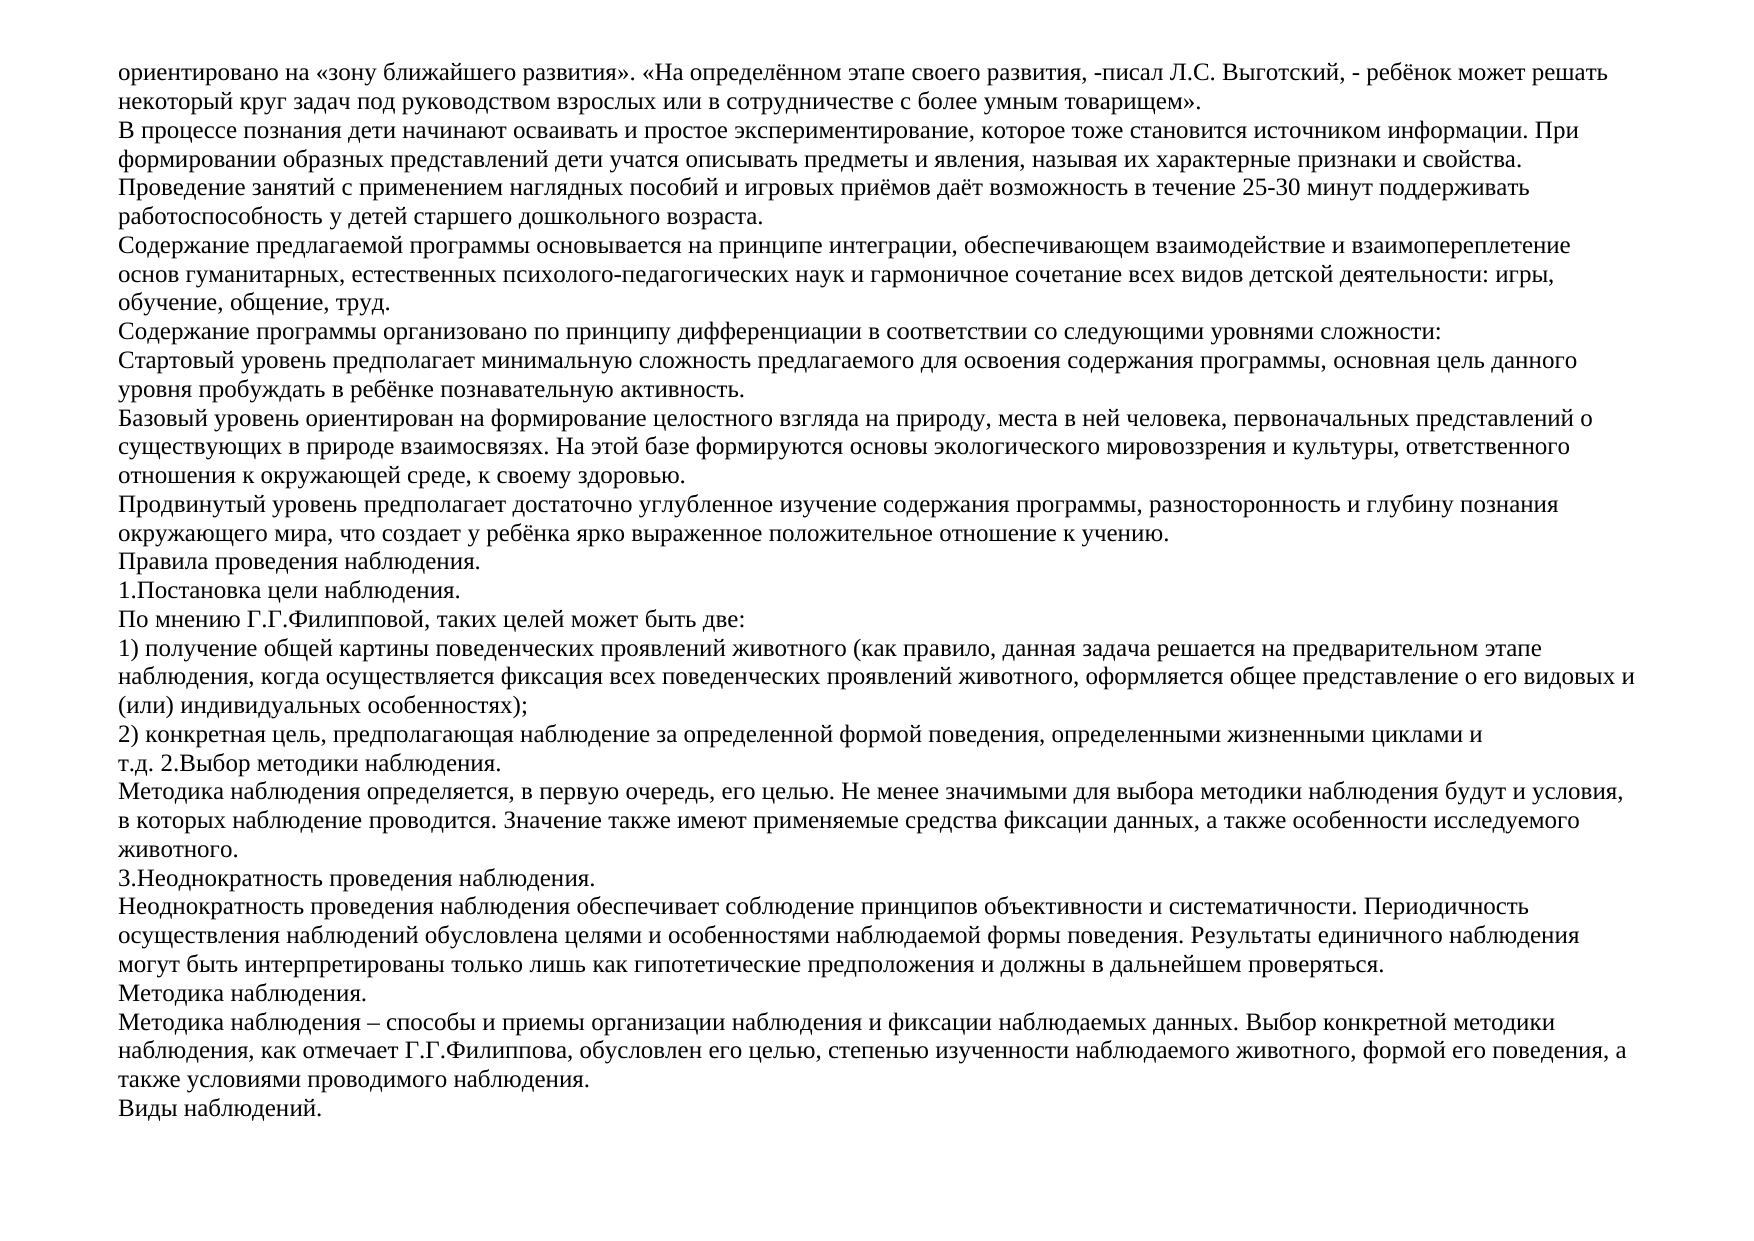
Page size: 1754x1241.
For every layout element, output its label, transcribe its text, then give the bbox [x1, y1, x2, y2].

text Содержание предлагаемой программы основывается на принципе интеграции, обеспечивающем взаимодействие и взаимопереплетение основ гуманитарных, естественных психолого-педагогических наук и гармоничное сочетание всех видов детской деятельности: игры, обучение, общение, труд. [118, 230, 1573, 316]
text Продвинутый уровень предполагает достаточно углубленное изучение содержания программы, разносторонность и глубину познания окружающего мира, что создает у ребёнка ярко выраженное положительное отношение к учению. [118, 489, 1627, 546]
text ориентировано на «зону ближайшего развития». «На определённом этапе своего развития, -писал Л.С. Выготский, - ребёнок может решать некоторый круг задач под руководством взрослых или в сотрудничестве с более умным товарищем». [118, 57, 1610, 115]
text Методика наблюдения – способы и приемы организации наблюдения и фиксации наблюдаемых данных. Выбор конкретной методики [118, 1007, 1685, 1035]
text наблюдения, когда осуществляется фиксация всех поведенческих проявлений животного, оформляется общее представление о его видовых и (или) индивидуальных особенностях); [118, 661, 1637, 719]
text Базовый уровень ориентирован на формирование целостного взгляда на природу, места в ней человека, первоначальных представлений о существующих в природе взаимосвязях. На этой базе формируются основы экологического мировоззрения и культуры, ответственного отношения к окружающей среде, к своему здоровью. [118, 403, 1595, 489]
text Стартовый уровень предполагает минимальную сложность предлагаемого для освоения содержания программы, основная цель данного уровня пробуждать в ребёнке познавательную активность. [118, 345, 1627, 403]
text 3.Неоднократность проведения наблюдения. [118, 863, 1685, 891]
text животного. [118, 834, 1685, 863]
text По мнению Г.Г.Филипповой, таких целей может быть две: [118, 604, 1685, 633]
text Содержание программы организовано по принципу дифференциации в соответствии со следующими уровнями сложности: [118, 316, 1685, 345]
text Правила проведения наблюдения. [118, 546, 481, 575]
text 1.Постановка цели наблюдения. [118, 575, 481, 604]
list получение общей картины поведенческих проявлений животного (как правило, данная задача решается на предварительном этапе [118, 633, 1685, 661]
text В процессе познания дети начинают осваивать и простое экспериментирование, которое тоже становится источником информации. При формировании образных представлений дети учатся описывать предметы и явления, называя их характерные признаки и свойства. [118, 115, 1581, 172]
text Методика наблюдения. [118, 978, 1685, 1006]
text наблюдения, как отмечает Г.Г.Филиппова, обусловлен его целью, степенью изученности наблюдаемого животного, формой его поведения, а также условиями проводимого наблюдения. [118, 1035, 1629, 1093]
text Методика наблюдения определяется, в первую очередь, его целью. Не менее значимыми для выбора методики наблюдения будут и условия, в которых наблюдение проводится. Значение также имеют применяемые средства фиксации данных, а также особенности исследуемого [118, 776, 1626, 834]
text Проведение занятий с применением наглядных пособий и игровых приёмов даёт возможность в течение 25-30 минут поддерживать работоспособность у детей старшего дошкольного возраста. [118, 172, 1532, 230]
text Неоднократность проведения наблюдения обеспечивает соблюдение принципов объективности и систематичности. Периодичность осуществления наблюдений обусловлена целями и особенностями наблюдаемой формы поведения. Результаты единичного наблюдения могут быть интерпретированы только лишь как гипотетические предположения и должны в дальнейшем проверяться. [118, 891, 1582, 978]
text Виды наблюдений. [118, 1093, 1685, 1122]
list конкретная цель, предполагающая наблюдение за определенной формой поведения, определенными жизненными циклами и т.д. 2.Выбор методики наблюдения. [118, 719, 1526, 776]
